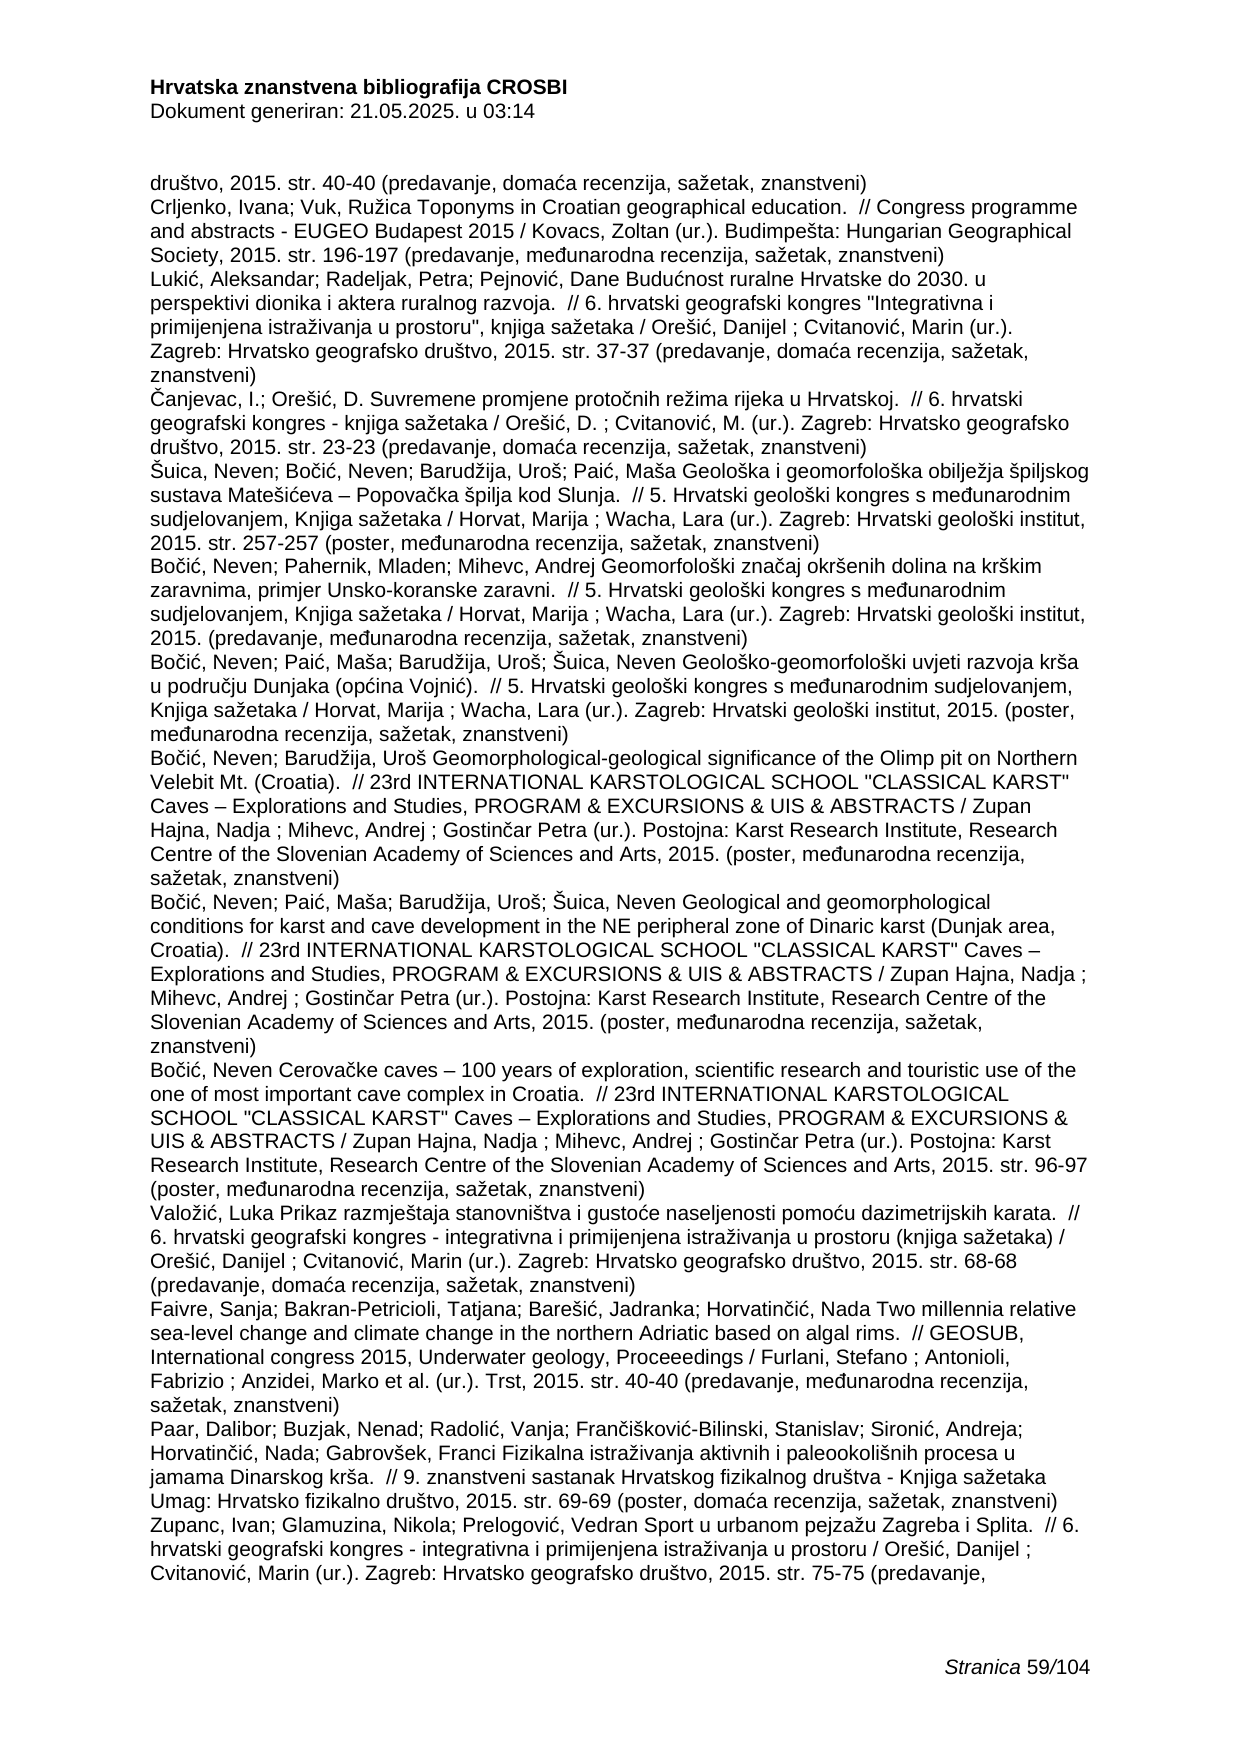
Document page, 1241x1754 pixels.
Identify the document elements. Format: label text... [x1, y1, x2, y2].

text Faivre, Sanja; Bakran-Petricioli, Tatjana; Barešić, Jadranka; Horvatinčić, Nada [150, 1297, 1090, 1417]
text Čanjevac, I.; Orešić, D. [150, 387, 1090, 458]
text Paar, Dalibor; Buzjak, Nenad; Radolić, Vanja; Frančišković-Bilinski, Stanislav; Sironić, Andreja; Horvatinčić, Nada; Gabrovšek, Franci [150, 1417, 1090, 1513]
text Šuica, Neven; Bočić, Neven; Barudžija, Uroš; Paić, Maša [150, 458, 1090, 554]
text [150, 1513, 1090, 1584]
text Bočić, Neven; Paić, Maša; Barudžija, Uroš; Šuica, Neven [150, 890, 1090, 1057]
text Bočić, Neven; Barudžija, Uroš [150, 746, 1090, 890]
text Crljenko, Ivana; Vuk, Ružica [150, 195, 1090, 267]
text Bočić, Neven; Paić, Maša; Barudžija, Uroš; Šuica, Neven [150, 650, 1090, 746]
text Valožić, Luka [150, 1201, 1090, 1297]
text Lukić, Aleksandar; Radeljak, Petra; Pejnović, Dane [150, 267, 1090, 387]
text Bočić, Neven; Pahernik, Mladen; Mihevc, Andrej [150, 554, 1090, 650]
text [150, 171, 1090, 195]
text Bočić, Neven [150, 1057, 1090, 1201]
